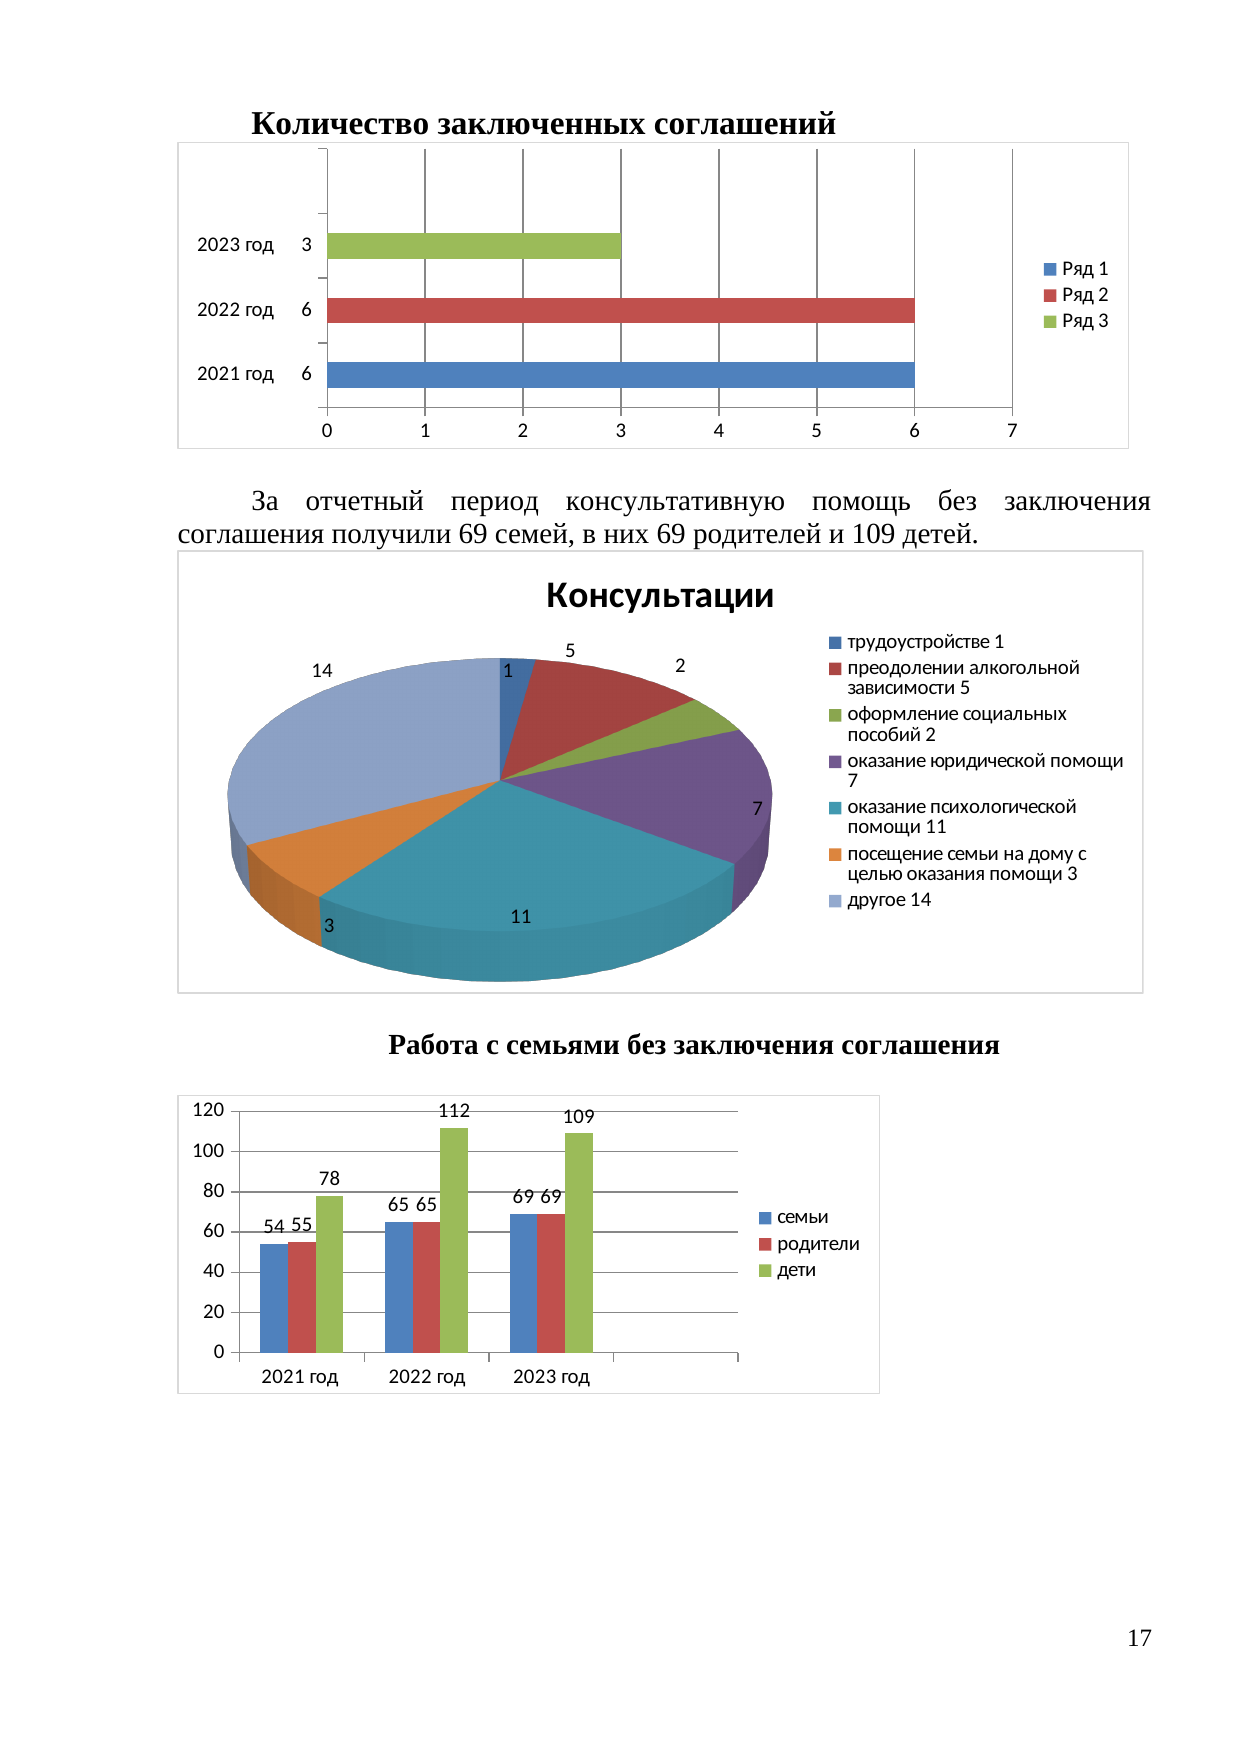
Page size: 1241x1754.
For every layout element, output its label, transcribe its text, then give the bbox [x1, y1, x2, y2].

text За отчетный период консультативную помощь без заключения соглашения получили 69 семей, в них 69 родителей и 109 детей. [177, 483, 1152, 550]
text Количество заключенных соглашений [177, 103, 1152, 142]
text Работа с семьями без заключения соглашения [177, 1027, 1211, 1061]
